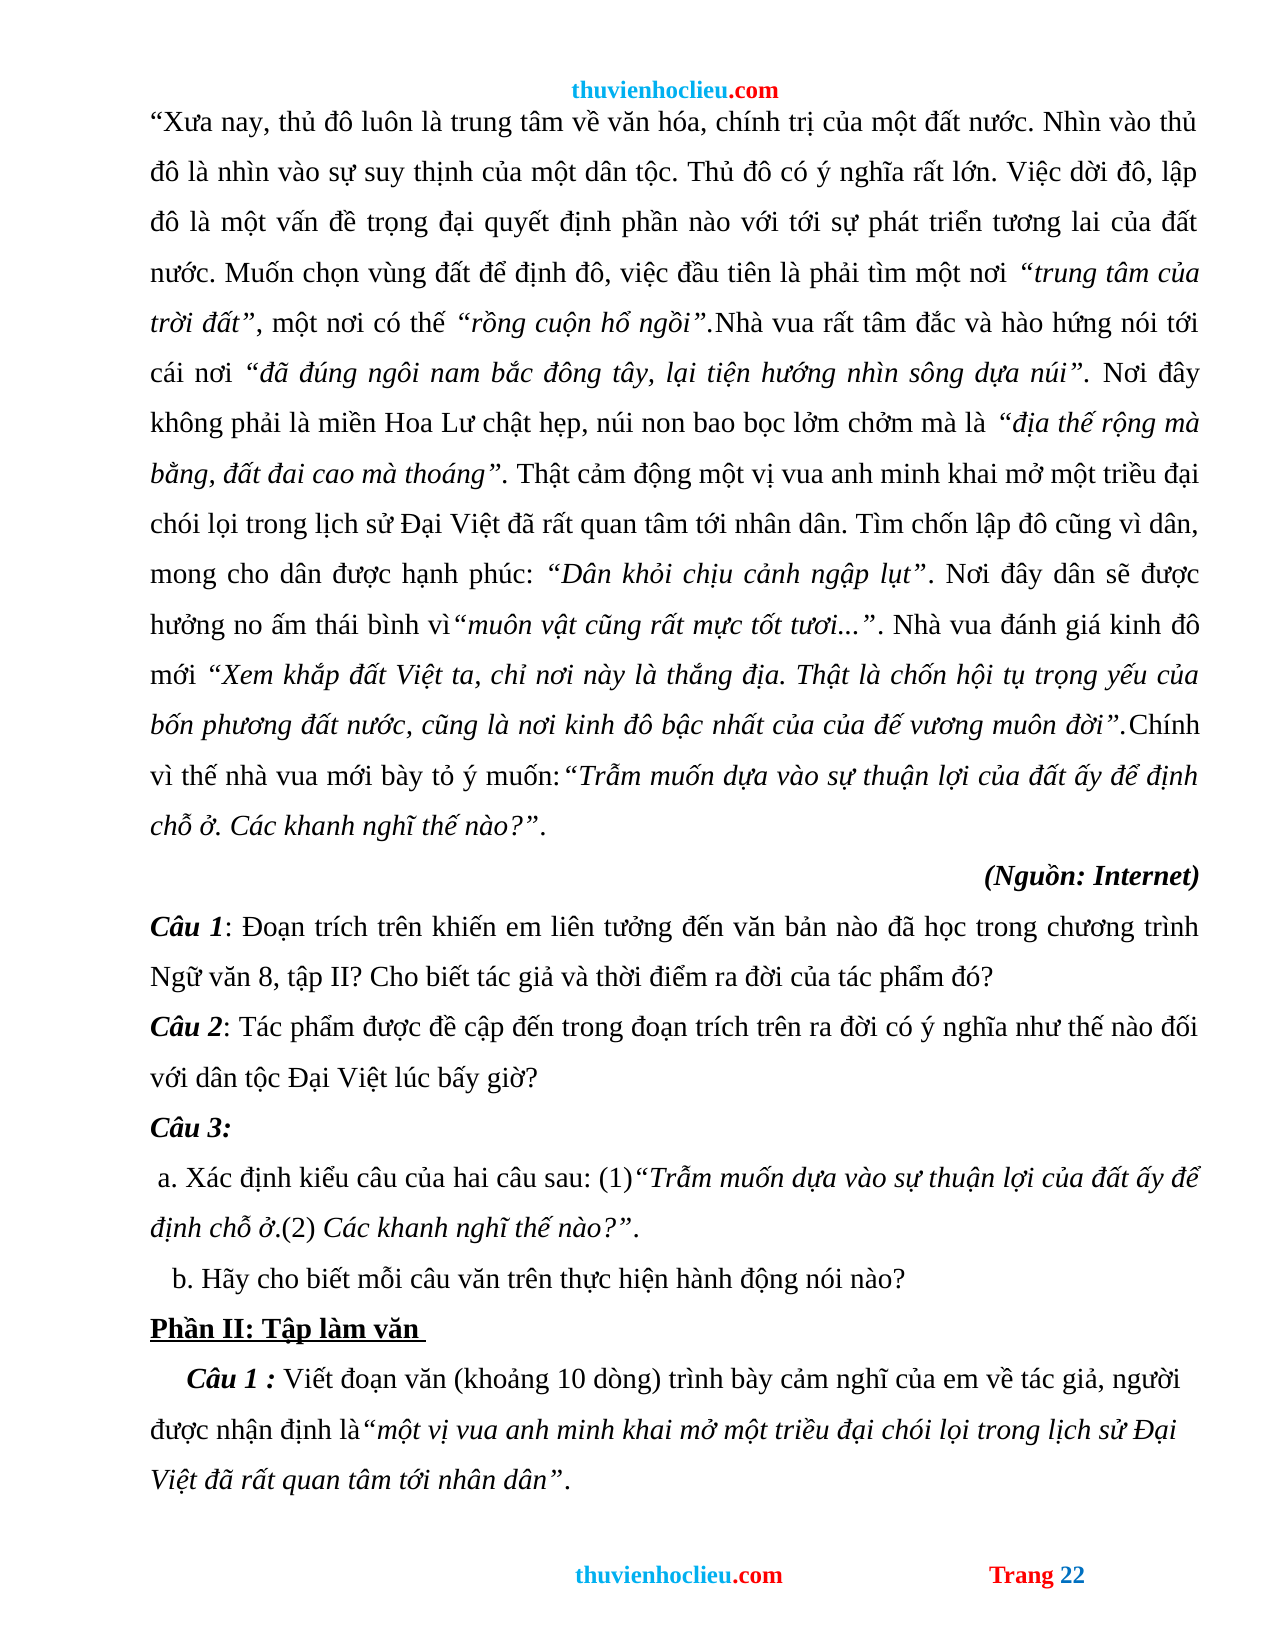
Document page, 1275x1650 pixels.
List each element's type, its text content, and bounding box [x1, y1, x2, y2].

text Phần II: Tập làm văn [150, 1311, 1200, 1345]
text “Xưa nay, thủ đô luôn là trung tâm về văn hóa, chính trị của một đất nước. Nhìn vào thủ đô là nhìn vào sự suy thịnh của một dân tộc. Thủ đô có ý nghĩa rất lớn. Việc dời đô, lập đô là một vấn đề trọng đại quyết định phần nào với tới sự phát triển tương lai của đất nước. Muốn chọn vùng đất để định đô, việc đầu tiên là phải tìm một nơi “trung tâm của trời đất”, một nơi có thế “rồng cuộn hổ ngồi”.Nhà vua rất tâm đắc và hào hứng nói tới cái nơi “đã đúng ngôi nam bắc đông tây, lại tiện hướng nhìn sông dựa núi”. Nơi đây không phải là miền Hoa Lư chật hẹp, núi non bao bọc lởm chởm mà là “địa thế rộng mà bằng, đất đai cao mà thoáng”. Thật cảm động một vị vua anh minh khai mở một triều đại chói lọi trong lịch sử Đại Việt đã rất quan tâm tới nhân dân. Tìm chốn lập đô cũng vì dân, mong cho dân được hạnh phúc: “Dân khỏi chịu cảnh ngập lụt”. Nơi đây dân sẽ được hưởng no ấm thái bình vì“muôn vật cũng rất mực tốt tươi...”. Nhà vua đánh giá kinh đô mới “Xem khắp đất Việt ta, chỉ nơi này là thắng địa. Thật là chốn hội tụ trọng yếu của bốn phương đất nước, cũng là nơi kinh đô bậc nhất của của đế vương muôn đời”.Chính vì thế nhà vua mới bày tỏ ý muốn:“Trẫm muốn dựa vào sự thuận lợi của đất ấy để định chỗ ở. Các khanh nghĩ thế nào?”. [150, 104, 1200, 842]
text Câu 1: Đoạn trích trên khiến em liên tưởng đến văn bản nào đã học trong chương trình Ngữ văn 8, tập II? Cho biết tác giả và thời điểm ra đời của tác phẩm đó? [150, 909, 1200, 993]
text (Nguồn: Internet) [150, 858, 1200, 892]
text a. Xác định kiểu câu của hai câu sau: (1)“Trẫm muốn dựa vào sự thuận lợi của đất ấy để định chỗ ở.(2) Các khanh nghĩ thế nào?”. [150, 1160, 1200, 1244]
text Câu 3: [150, 1110, 1200, 1143]
text Câu 1 : Viết đoạn văn (khoảng 10 dòng) trình bày cảm nghĩ của em về tác giả, người được nhận định là“một vị vua anh minh khai mở một triều đại chói lọi trong lịch sử Đại Việt đã rất quan tâm tới nhân dân”. [150, 1362, 1200, 1496]
text b. Hãy cho biết mỗi câu văn trên thực hiện hành động nói nào? [150, 1261, 1200, 1294]
text Câu 2: Tác phẩm được đề cập đến trong đoạn trích trên ra đời có ý nghĩa như thế nào đối với dân tộc Đại Việt lúc bấy giờ? [150, 1009, 1200, 1093]
